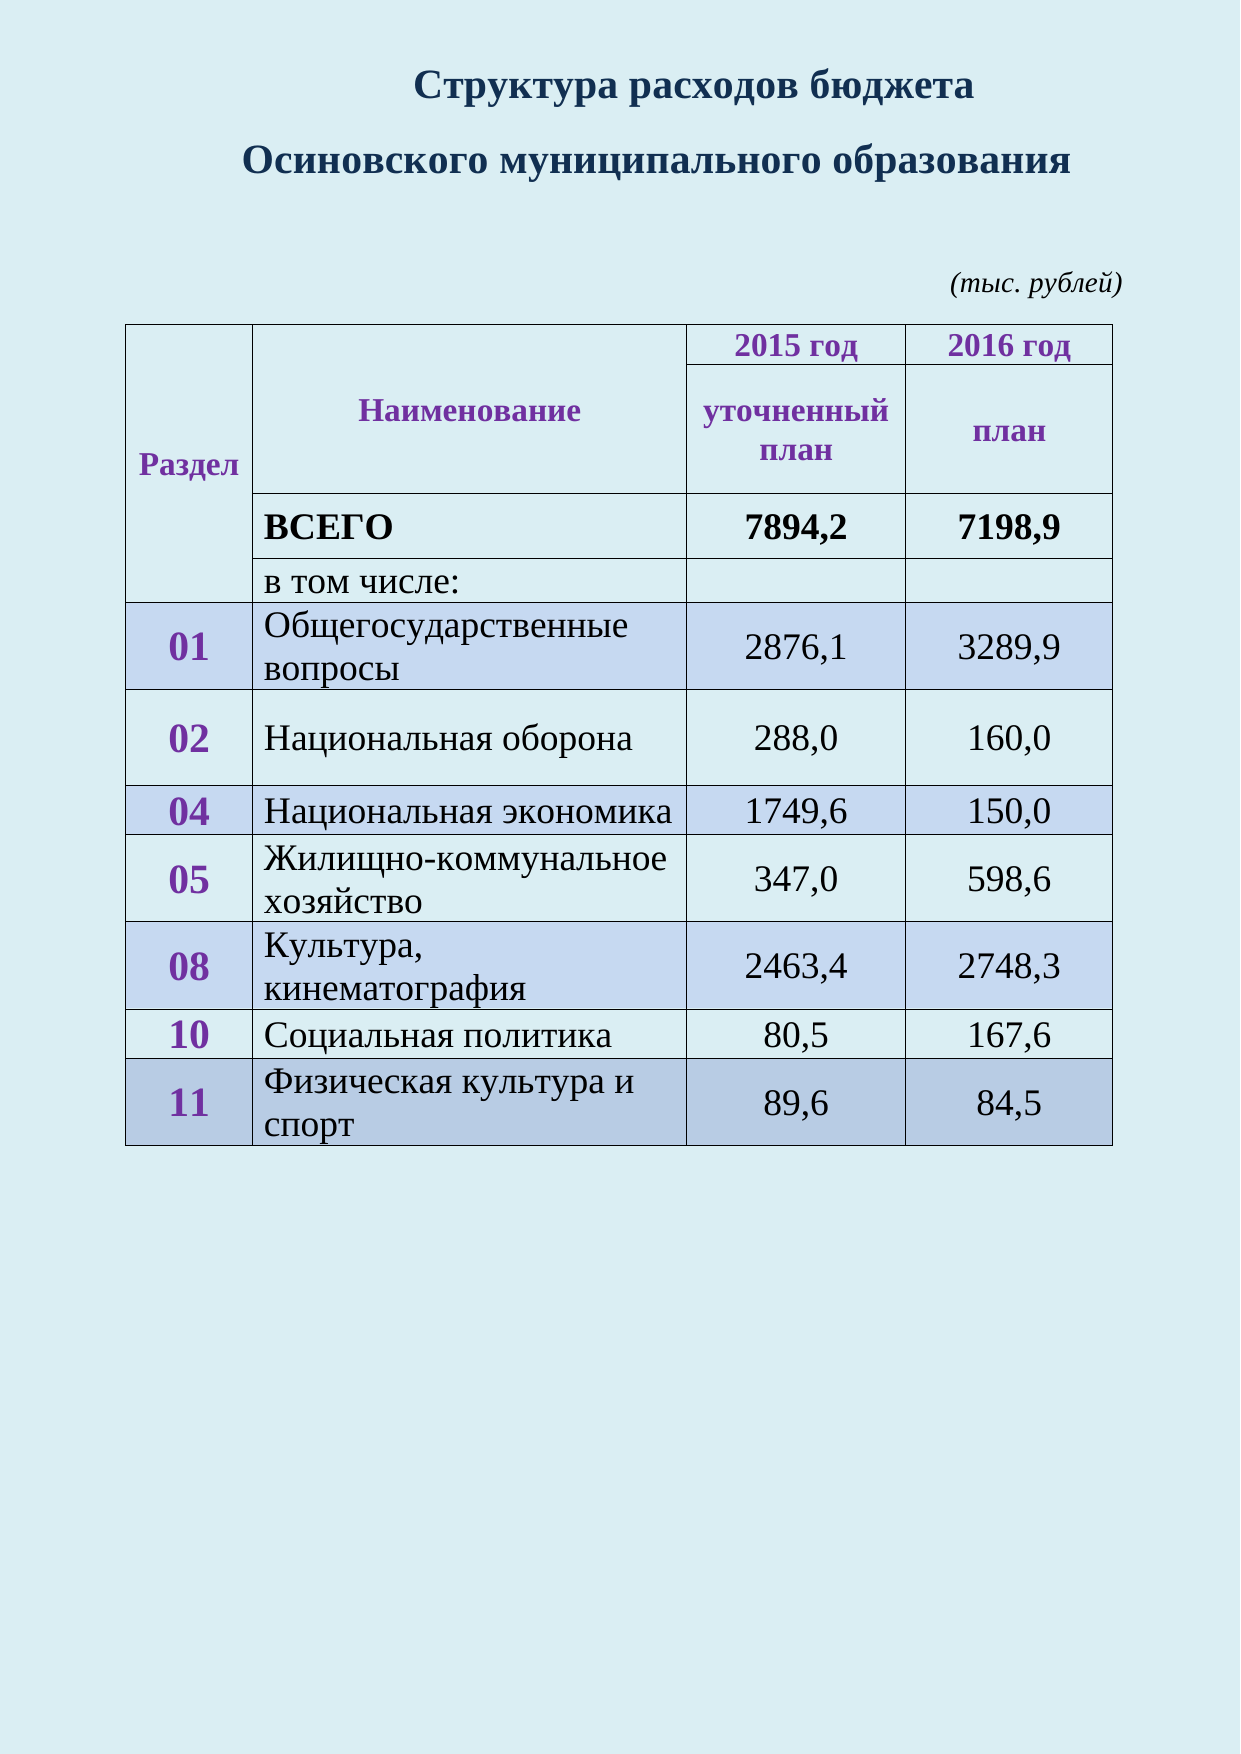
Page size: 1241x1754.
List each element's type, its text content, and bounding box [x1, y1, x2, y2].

table_header Наименование [253, 325, 686, 493]
table_cell 05 [126, 835, 252, 921]
table_cell 288,0 [687, 690, 905, 785]
table_cell 08 [126, 922, 252, 1008]
table_cell 347,0 [687, 835, 905, 921]
table_header 2016 год [906, 325, 1112, 363]
table_cell 3289,9 [906, 603, 1112, 689]
table_cell 11 [126, 1059, 252, 1145]
table_cell Национальная оборона [253, 690, 686, 785]
text Осиновского муниципального образования [59, 135, 1181, 183]
table_cell Общегосударственные вопросы [253, 603, 686, 689]
table_cell Жилищно-коммунальное хозяйство [253, 835, 686, 921]
table_cell 84,5 [906, 1059, 1112, 1145]
table_cell 150,0 [906, 786, 1112, 834]
table_cell уточненный план [687, 365, 905, 493]
table_cell 2463,4 [687, 922, 905, 1008]
table_cell 160,0 [906, 690, 1112, 785]
text Структура расходов бюджета [133, 59, 1181, 107]
table_cell в том числе: [253, 559, 686, 602]
table_cell 01 [126, 603, 252, 689]
table_cell 2876,1 [687, 603, 905, 689]
table_cell 598,6 [906, 835, 1112, 921]
table_cell [687, 559, 905, 602]
table_cell 10 [126, 1010, 252, 1057]
text (тыс. рублей) [59, 265, 1181, 298]
table_header 2015 год [687, 325, 905, 363]
table_cell ВСЕГО [253, 494, 686, 557]
table_cell 2748,3 [906, 922, 1112, 1008]
table_cell 1749,6 [687, 786, 905, 834]
table_cell 04 [126, 786, 252, 834]
table_cell Физическая культура и спорт [253, 1059, 686, 1145]
table_cell [906, 559, 1112, 602]
table_cell 167,6 [906, 1010, 1112, 1057]
table_cell Культура, кинематография [253, 922, 686, 1008]
table_cell 89,6 [687, 1059, 905, 1145]
table_cell план [906, 365, 1112, 493]
table_cell Социальная политика [253, 1010, 686, 1057]
table_cell 7198,9 [906, 494, 1112, 557]
table_cell Национальная экономика [253, 786, 686, 834]
table_header Раздел [126, 325, 252, 602]
table_cell 7894,2 [687, 494, 905, 557]
table_cell 02 [126, 690, 252, 785]
table_cell 80,5 [687, 1010, 905, 1057]
